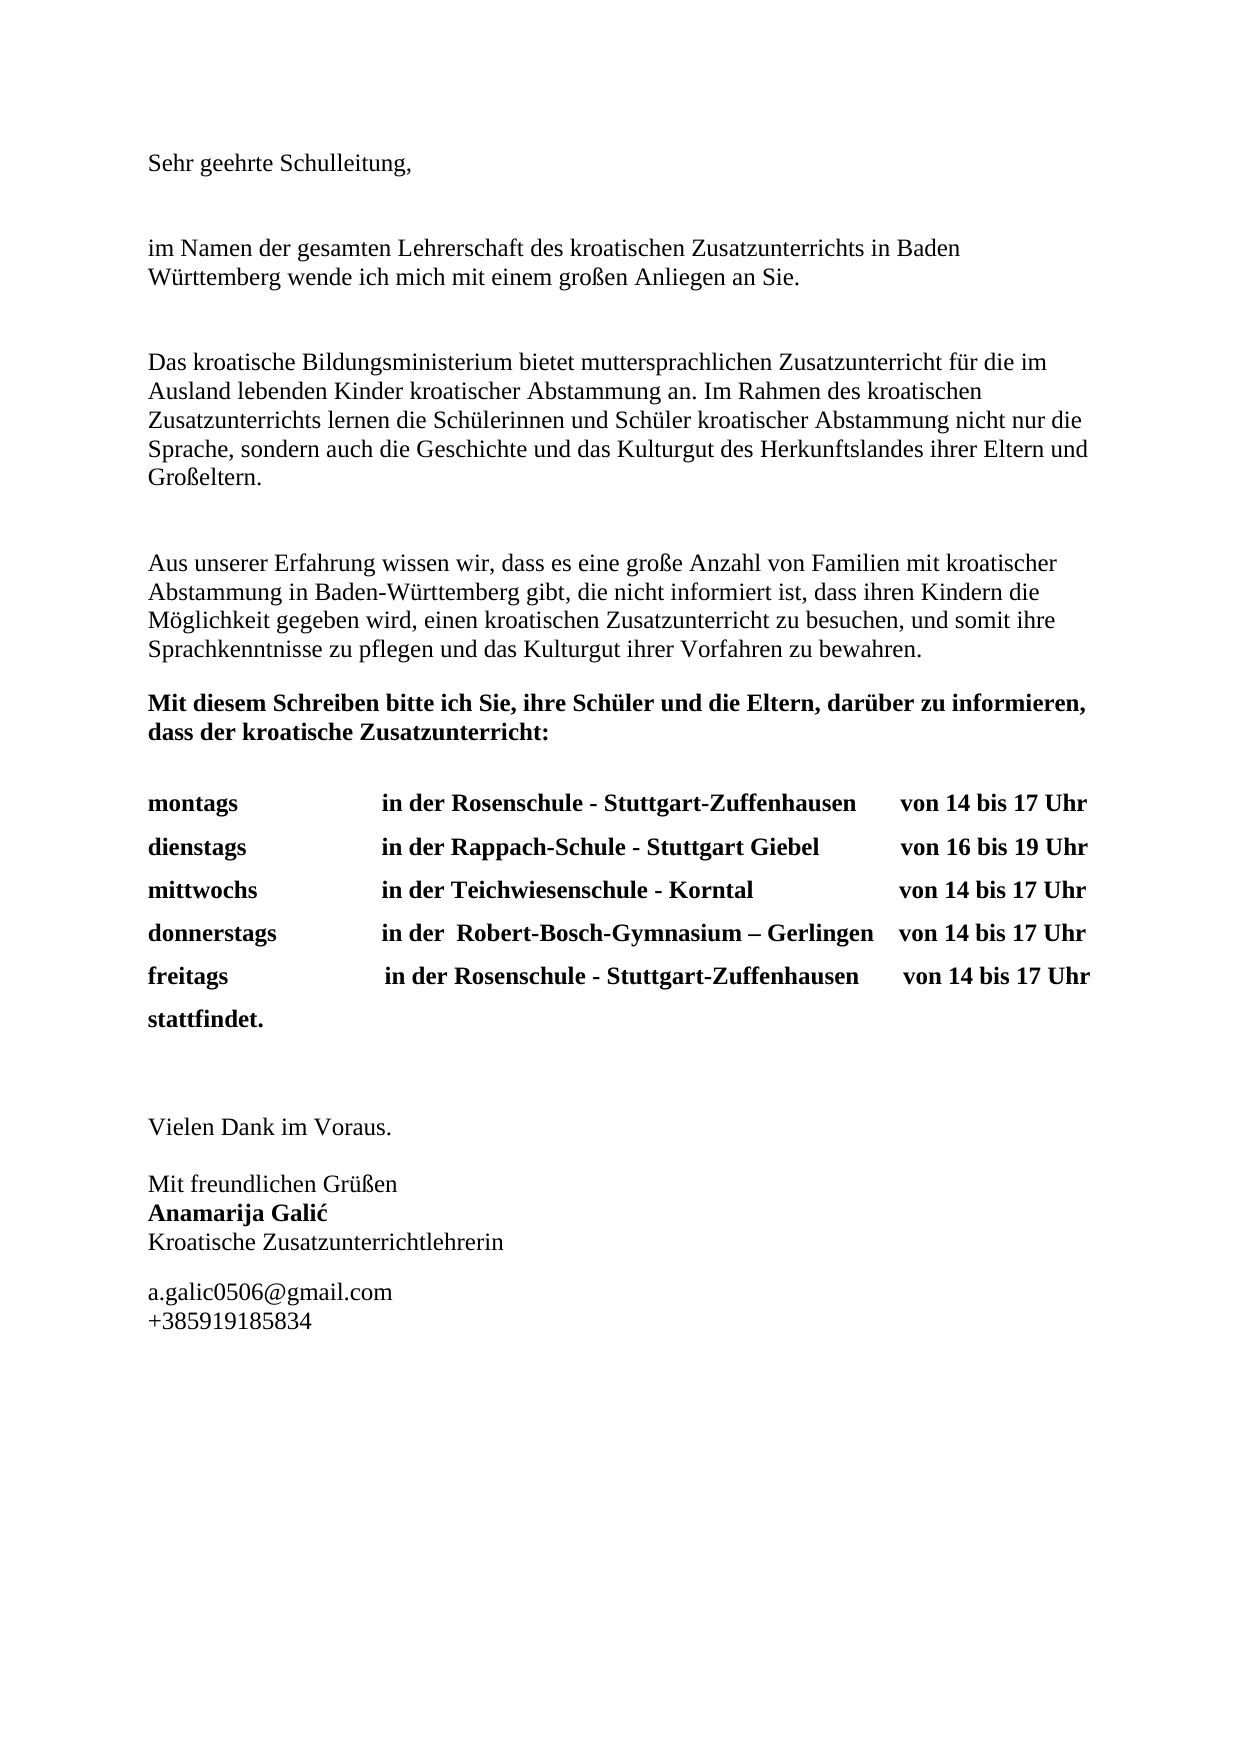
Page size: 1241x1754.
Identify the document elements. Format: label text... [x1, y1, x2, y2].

text Aus unserer Erfahrung wissen wir, dass es eine große Anzahl von Familien mit kroatischer Abstammung in Baden-Württemberg gibt, die nicht informiert ist, dass ihren Kindern die Möglichkeit gegeben wird, einen kroatischen Zusatzunterricht zu besuchen, und somit ihre Sprachkenntnisse zu pflegen und das Kulturgut ihrer Vorfahren zu bewahren. [148, 548, 1093, 663]
text mittwochs in der Teichwiesenschule - Korntal von 14 bis 17 Uhr [148, 875, 1093, 903]
text Mit diesem Schreiben bitte ich Sie, ihre Schüler und die Eltern, darüber zu informieren, dass der kroatische Zusatzunterricht: [148, 688, 1093, 745]
text donnerstags in der Robert-Bosch-Gymnasium – Gerlingen von 14 bis 17 Uhr [148, 918, 1093, 947]
text freitags in der Rosenschule - Stuttgart-Zuffenhausen von 14 bis 17 Uhr [148, 961, 1093, 990]
text montags in der Rosenschule - Stuttgart-Zuffenhausen von 14 bis 17 Uhr [148, 745, 1093, 817]
text stattfindet. [148, 1004, 1093, 1033]
text Sehr geehrte Schulleitung, [148, 148, 1093, 233]
text Kroatische Zusatzunterrichtlehrerin [148, 1227, 1093, 1256]
text dienstags in der Rappach-Schule - Stuttgart Giebel von 16 bis 19 Uhr [148, 832, 1093, 860]
text +385919185834 [148, 1306, 1093, 1335]
text Vielen Dank im Voraus. Mit freundlichen Grüßen [148, 1112, 1093, 1198]
text a.galic0506@gmail.com [148, 1277, 1093, 1306]
text Anamarija Galić [148, 1198, 1093, 1227]
text im Namen der gesamten Lehrerschaft des kroatischen Zusatzunterrichts in Baden Württemberg wende ich mich mit einem großen Anliegen an Sie. [148, 233, 1093, 347]
text Das kroatische Bildungsministerium bietet muttersprachlichen Zusatzunterricht für die im Ausland lebenden Kinder kroatischer Abstammung an. Im Rahmen des kroatischen Zusatzunterrichts lernen die Schülerinnen und Schüler kroatischer Abstammung nicht nur die Sprache, sondern auch die Geschichte und das Kulturgut des Herkunftslandes ihrer Eltern und Großeltern. [148, 347, 1093, 548]
